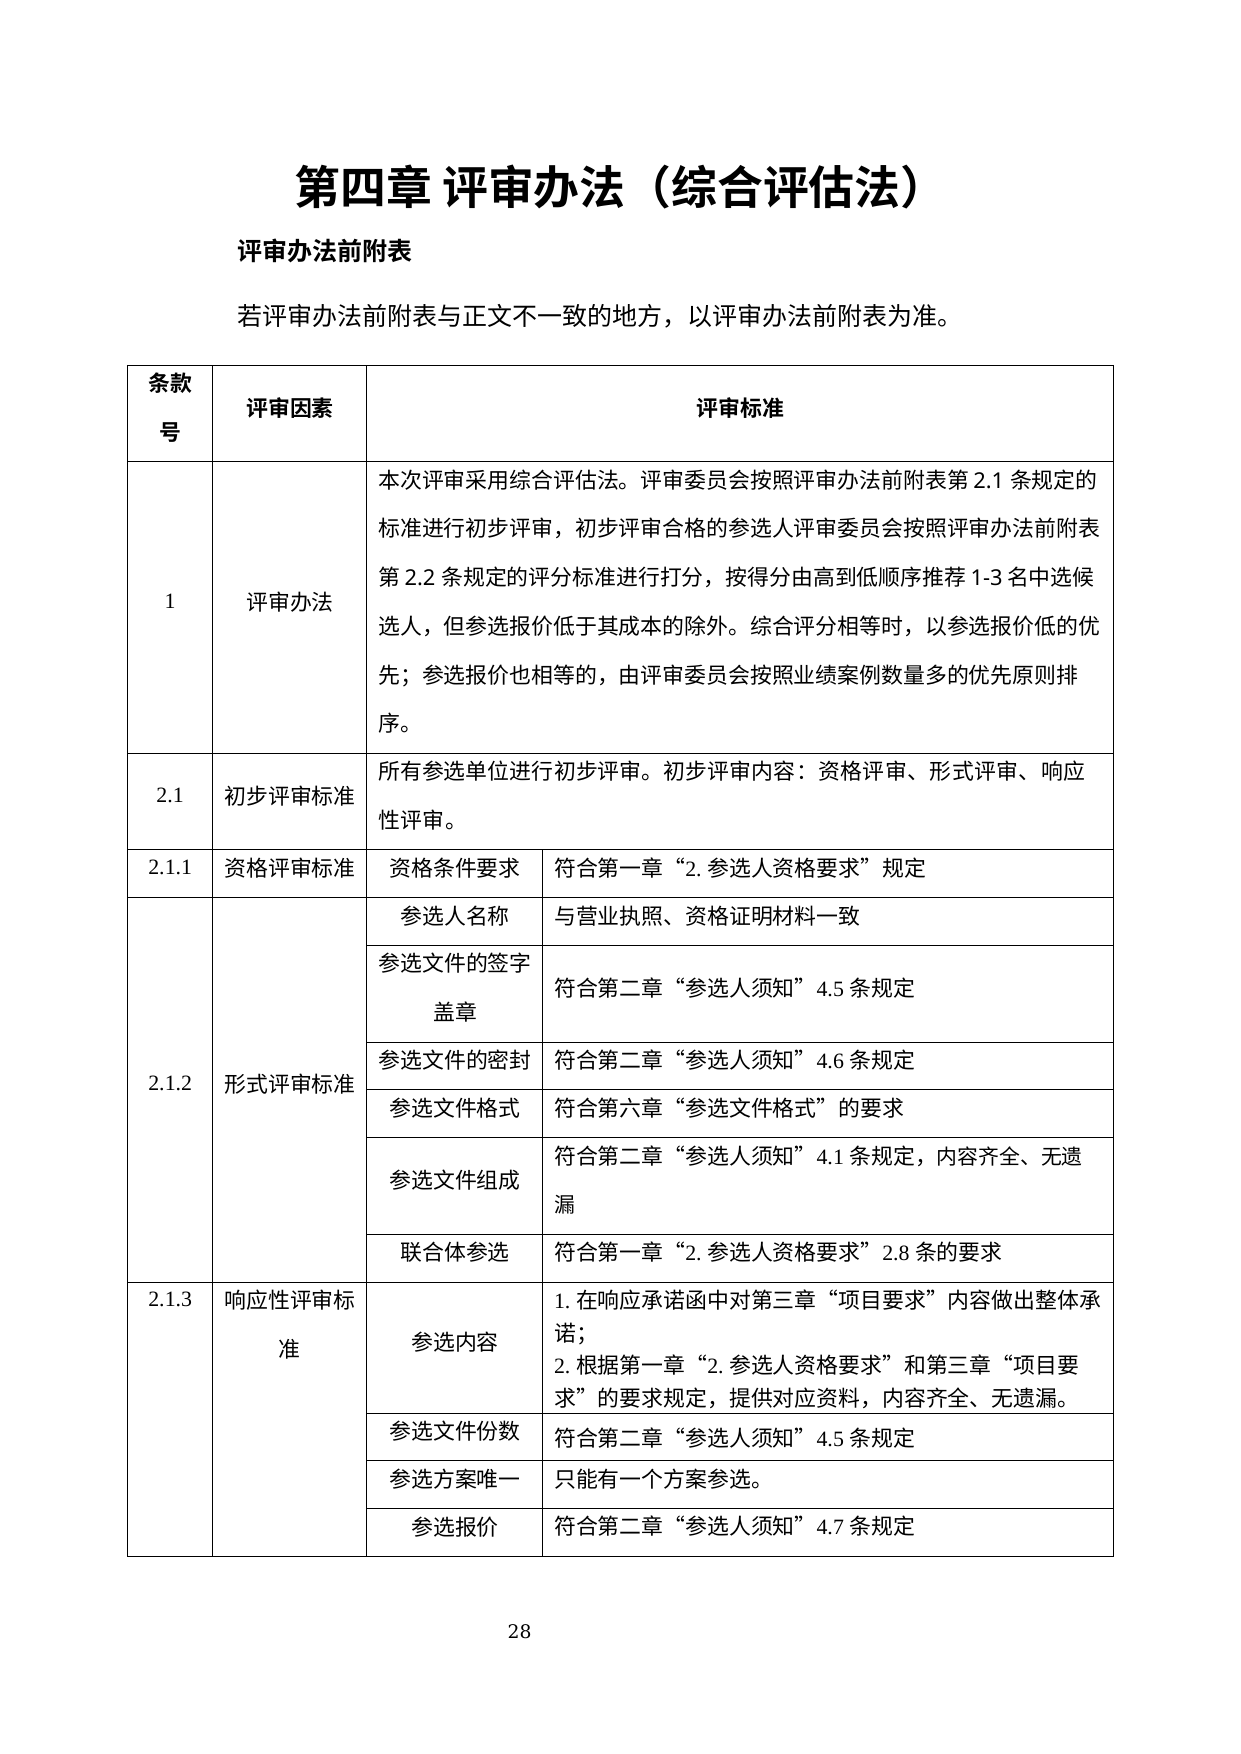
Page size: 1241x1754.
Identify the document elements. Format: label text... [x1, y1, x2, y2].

table_cell 参选报价 [367, 1509, 542, 1556]
table_cell 只能有一个方案参选。 [543, 1461, 1113, 1508]
table_cell 参选文件组成 [367, 1138, 542, 1234]
table_cell 资格条件要求 [367, 850, 542, 897]
table_cell 形式评审标准 [213, 898, 366, 1282]
table_cell 参选文件格式 [367, 1090, 542, 1137]
table_header 评审因素 [213, 366, 366, 461]
table_cell 评审办法 [213, 462, 366, 753]
table_header 评审标准 [367, 366, 1113, 461]
table_cell 1. 在响应承诺函中对第三章“项目要求”内容做出整体承诺； 2. 根据第一章“2. 参选人资格要求”和第三章“项目要求”的要求规定，提供对应资料，内容齐全、无遗漏。 [543, 1283, 1113, 1413]
table_cell 2.1.2 [128, 898, 212, 1282]
table_cell 符合第二章“参选人须知”4.1 条规定，内容齐全、无遗漏 [543, 1138, 1113, 1234]
text 若评审办法前附表与正文不一致的地方，以评审办法前附表为准。 [187, 282, 1053, 347]
table_cell 符合第一章“2. 参选人资格要求”规定 [543, 850, 1113, 897]
table_cell 2.1.1 [128, 850, 212, 897]
table_cell 2.1.3 [128, 1283, 212, 1556]
table_header 条款号 [128, 366, 212, 461]
table_cell 符合第二章“参选人须知”4.7 条规定 [543, 1509, 1113, 1556]
table_cell 符合第一章“2. 参选人资格要求”2.8 条的要求 [543, 1235, 1113, 1282]
text 评审办法前附表 [187, 217, 1053, 282]
table_cell 符合第六章“参选文件格式”的要求 [543, 1090, 1113, 1137]
table_cell 符合第二章“参选人须知”4.5 条规定 [543, 1414, 1113, 1460]
table_cell 参选方案唯一 [367, 1461, 542, 1508]
table_cell 1 [128, 462, 212, 753]
table_cell 参选文件的签字盖章 [367, 946, 542, 1042]
table_cell 符合第二章“参选人须知”4.5 条规定 [543, 946, 1113, 1042]
table_cell 响应性评审标准 [213, 1283, 366, 1556]
table_cell 本次评审采用综合评估法。评审委员会按照评审办法前附表第2.1 条规定的标准进行初步评审，初步评审合格的参选人评审委员会按照评审办法前附表第2.2 条规定的评分标准进行打分，按得分由高到低顺序推荐1-3名中选候选人，但参选报价低于其成本的除外。综合评分相等时，以参选报价低的优先；参选报价也相等的，由评审委员会按照业绩案例数量多的优先原则排序。 [367, 462, 1113, 753]
table_cell 参选文件份数 [367, 1414, 542, 1460]
table_cell 参选人名称 [367, 898, 542, 945]
table_cell 参选内容 [367, 1283, 542, 1413]
table_cell 联合体参选 [367, 1235, 542, 1282]
table_cell 资格评审标准 [213, 850, 366, 897]
subtitle 第四章 评审办法（综合评估法） [187, 154, 1053, 217]
table_cell 所有参选单位进行初步评审。初步评审内容：资格评审、形式评审、响应性评审。 [367, 754, 1113, 849]
table_cell 2.1 [128, 754, 212, 849]
table_cell 初步评审标准 [213, 754, 366, 849]
table_cell 符合第二章“参选人须知”4.6 条规定 [543, 1043, 1113, 1089]
table_cell 参选文件的密封 [367, 1043, 542, 1089]
table_cell 与营业执照、资格证明材料一致 [543, 898, 1113, 945]
